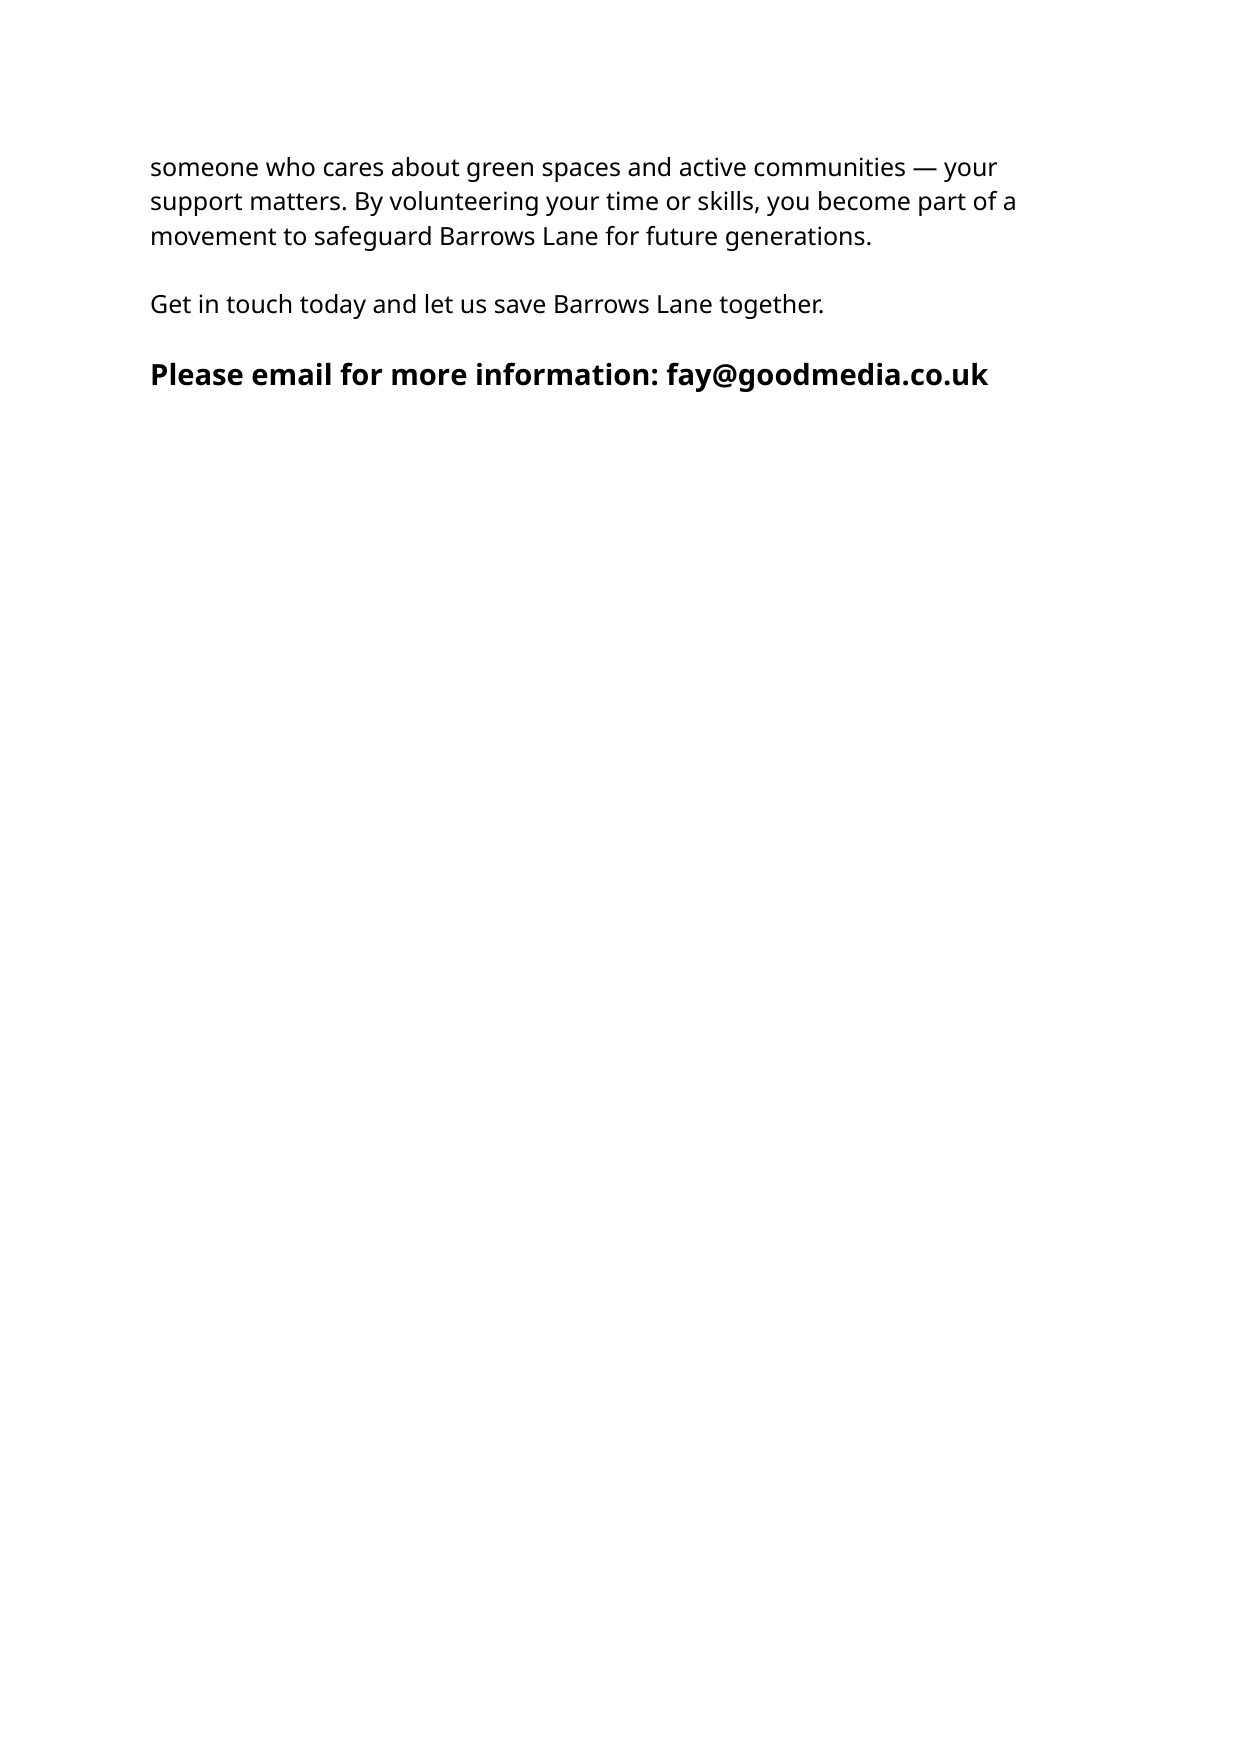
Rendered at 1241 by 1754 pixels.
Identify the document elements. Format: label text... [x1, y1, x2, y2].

text Please email for more information: fay@goodmedia.co.uk [150, 354, 1090, 394]
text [150, 150, 1090, 252]
text Get in touch today and let us save Barrows Lane together. [150, 286, 1090, 320]
